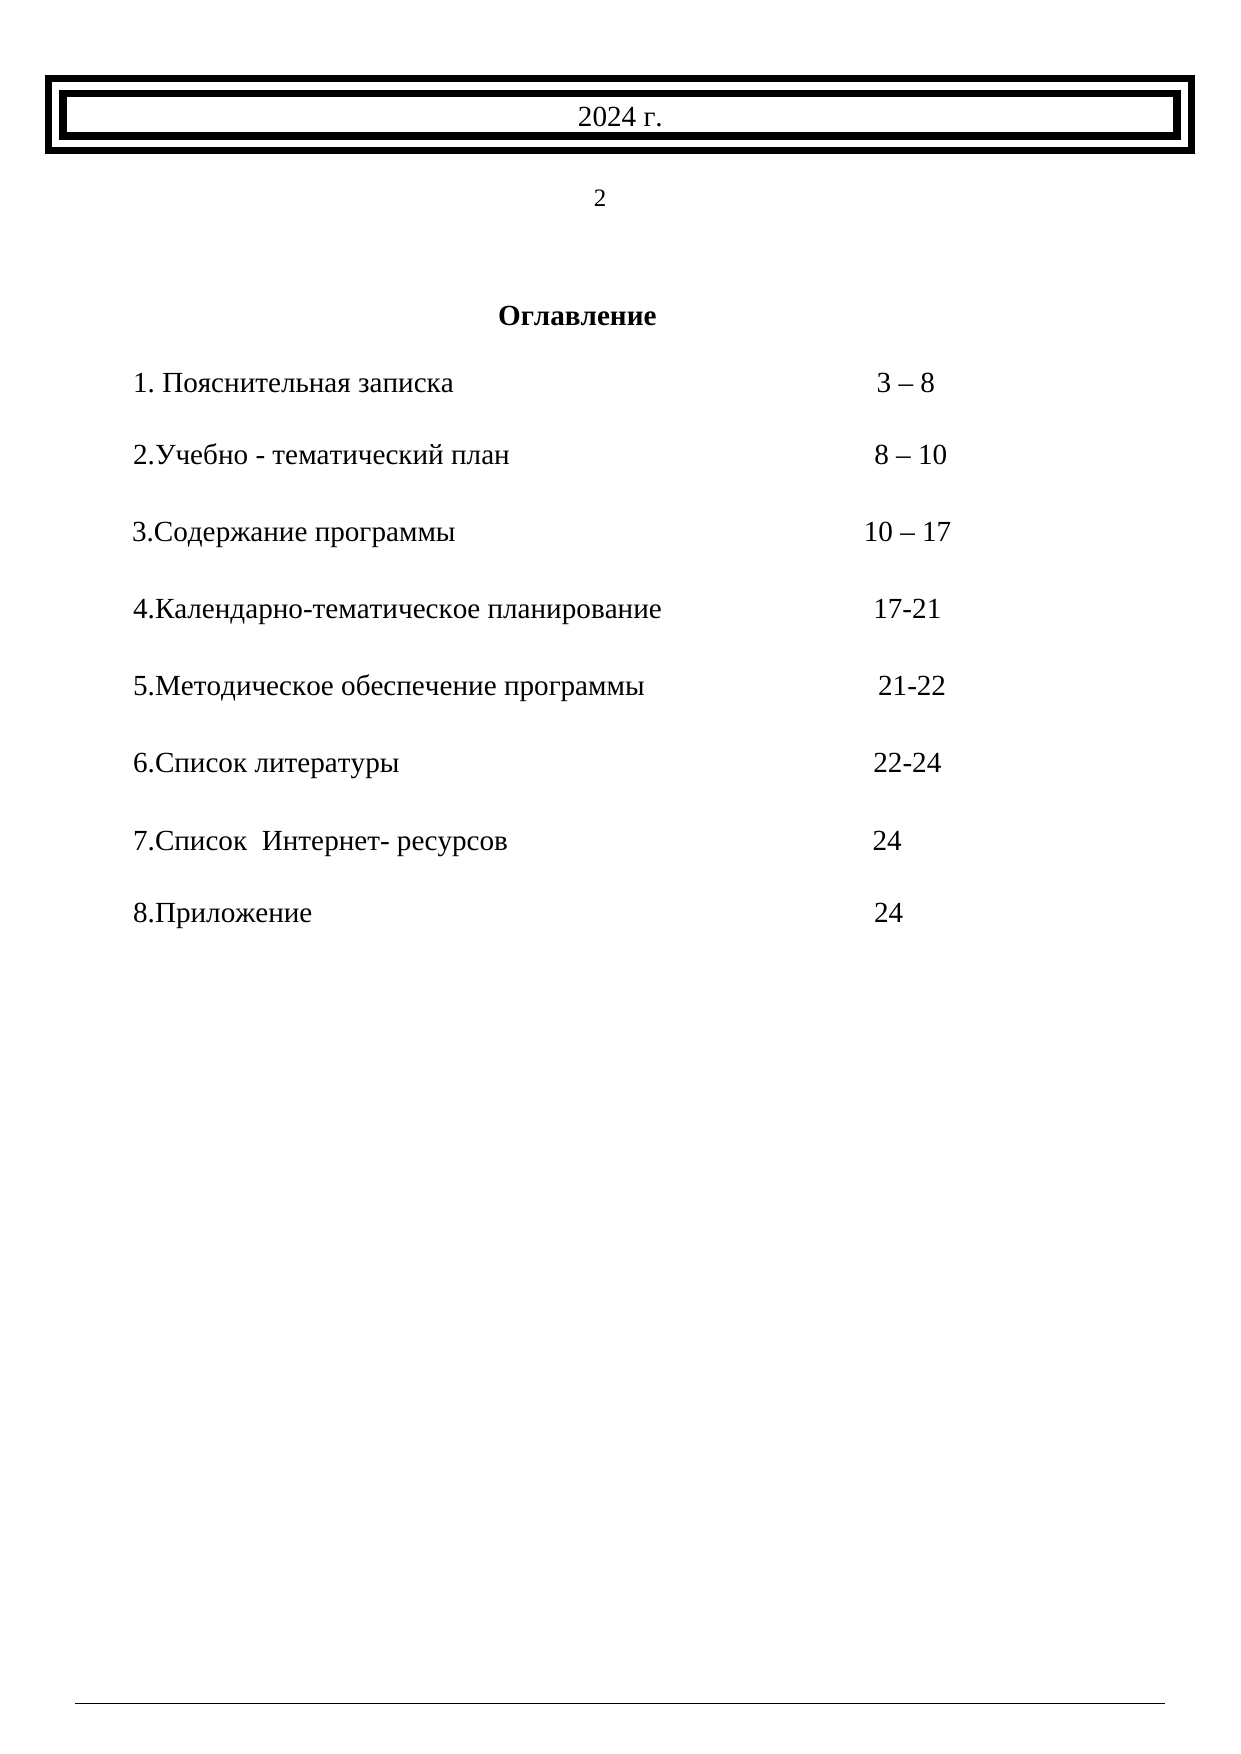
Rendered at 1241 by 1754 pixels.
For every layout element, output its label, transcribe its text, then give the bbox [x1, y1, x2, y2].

text Оглавление [75, 298, 1165, 332]
text 4.Календарно-тематическое планирование 17-21 [133, 591, 1165, 625]
text 2 [75, 183, 1165, 212]
text 3.Содержание программы 10 – 17 [95, 514, 1165, 548]
text 6.Список литературы 22-24 [133, 746, 1165, 779]
text 7.Список Интернет- ресурсов 24 [133, 823, 1165, 856]
text 2.Учебно - тематический план 8 – 10 [133, 437, 1165, 471]
text 8.Приложение 24 [133, 895, 1165, 928]
text 1. Пояснительная записка 3 – 8 [133, 365, 1165, 399]
text 2024 г. [52, 82, 1188, 147]
text 5.Методическое обеспечение программы 21-22 [133, 668, 1165, 702]
